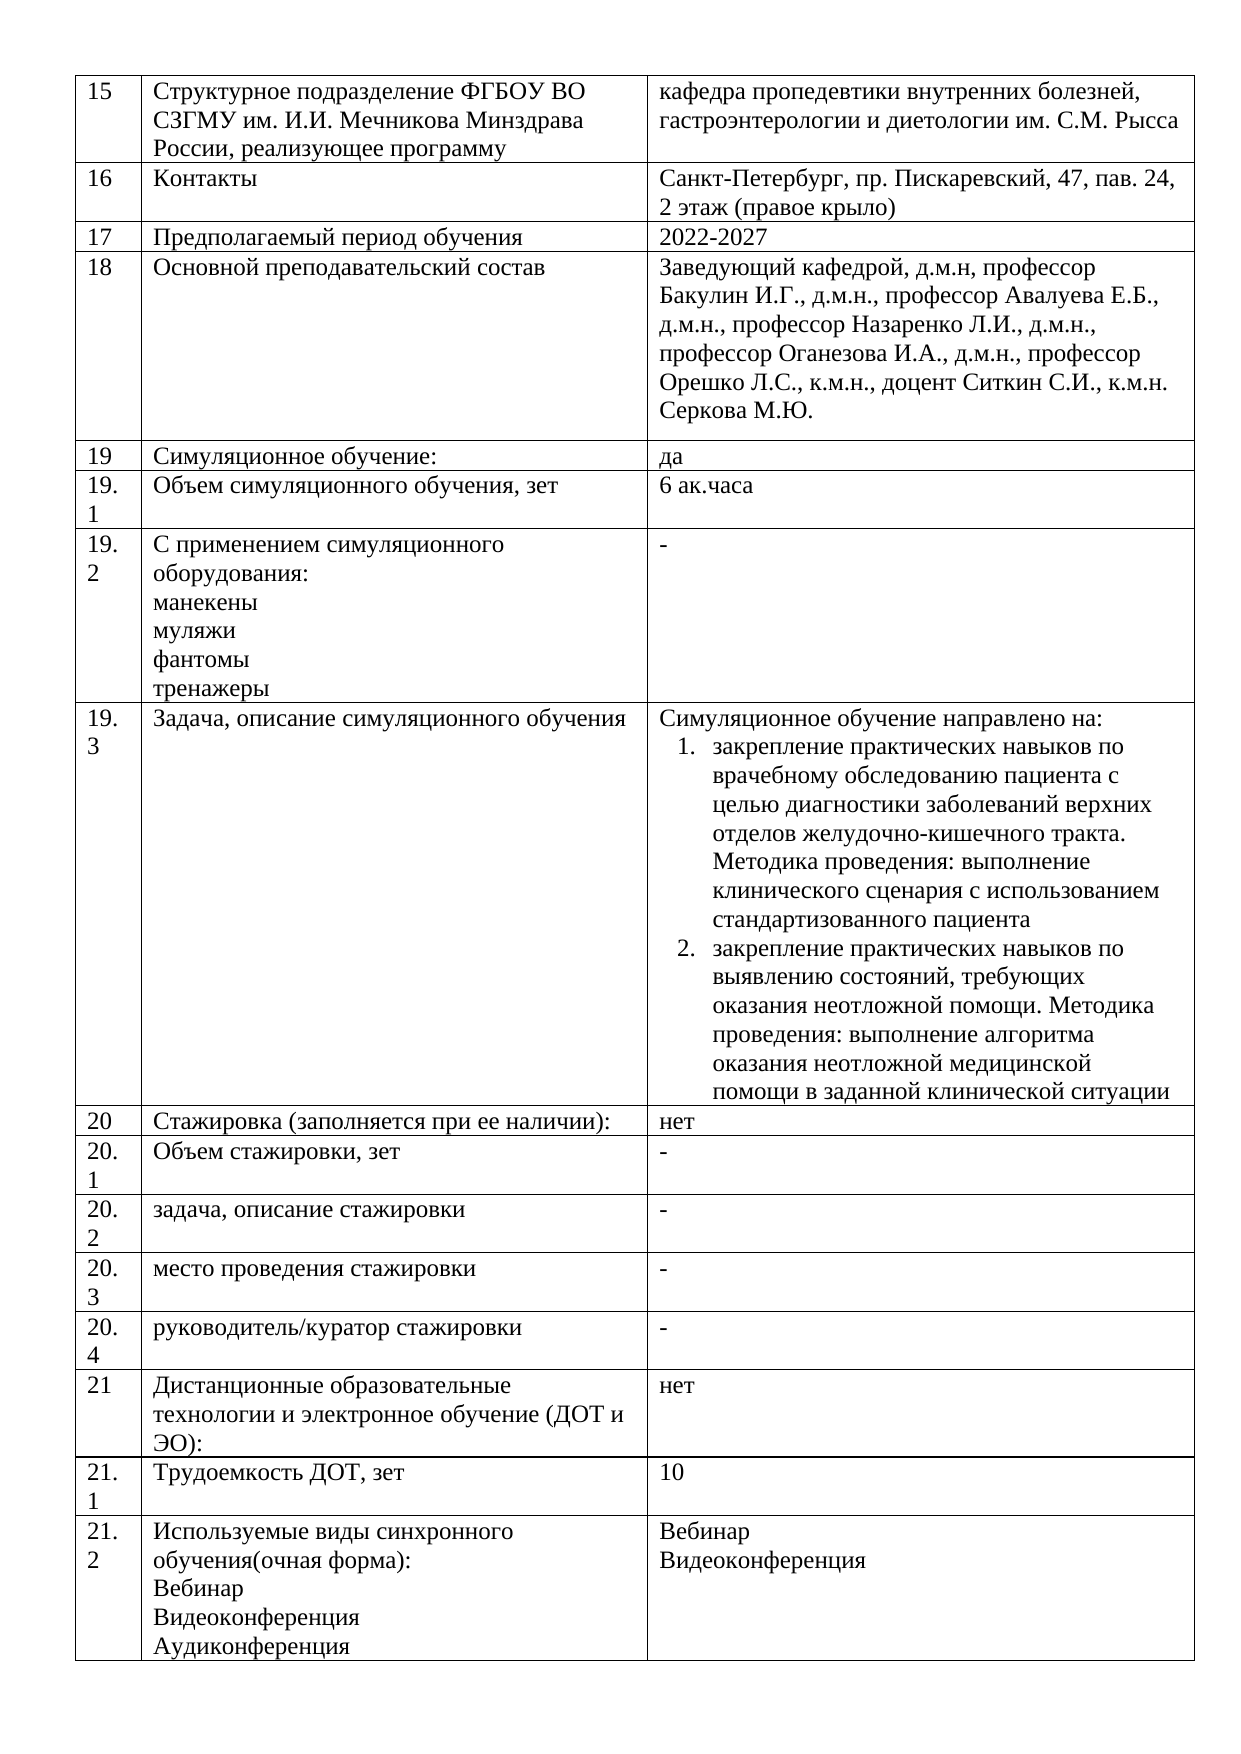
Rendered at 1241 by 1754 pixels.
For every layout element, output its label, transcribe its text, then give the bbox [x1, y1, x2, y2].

table_cell 2022-2027 [648, 222, 1194, 251]
table_cell Заведующий кафедрой, д.м.н, профессор Бакулин И.Г., д.м.н., профессор Авалуева Е.Б., д.м.н., профессор Назаренко Л.И., д.м.н., профессор Оганезова И.А., д.м.н., профессор Орешко Л.С., к.м.н., доцент Ситкин С.И., к.м.н. Серкова М.Ю. [648, 252, 1194, 440]
table_cell руководитель/куратор стажировки [142, 1312, 647, 1369]
table_cell - [648, 1136, 1194, 1193]
table_cell кафедра пропедевтики внутренних болезней, гастроэнтерологии и диетологии им. С.М. Рысса [648, 76, 1194, 162]
table_cell Предполагаемый период обучения [142, 222, 647, 251]
table_cell 19.2 [76, 529, 141, 702]
table_cell 15 [76, 76, 141, 162]
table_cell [142, 1516, 647, 1660]
table_cell 6 ак.часа [648, 471, 1194, 528]
table_cell нет [648, 1106, 1194, 1135]
table_cell Симуляционное обучение: [142, 441, 647, 469]
table_cell Стажировка (заполняется при ее наличии): [142, 1106, 647, 1135]
table_cell 17 [76, 222, 141, 251]
table_cell Симуляционное обучение направлено на: закрепление практических навыков по врачебному обследованию пациента с целью диагностики заболеваний верхних отделов желудочно-кишечного тракта. Методика проведения: выполнение клинического сценария с использованием стандартизованного пациента закрепление практических навыков по выявлению состояний, требующих оказания неотложной помощи. Методика проведения: выполнение алгоритма оказания неотложной медицинской помощи в заданной клинической ситуации [648, 703, 1194, 1105]
table_cell - [648, 1253, 1194, 1311]
table_cell 21 [76, 1370, 141, 1456]
table_cell нет [648, 1370, 1194, 1456]
table_cell 20 [76, 1106, 141, 1135]
table_cell - [648, 1312, 1194, 1369]
table_cell 19.1 [76, 471, 141, 528]
table_cell задача, описание стажировки [142, 1195, 647, 1252]
table_cell 19 [76, 441, 141, 469]
table_cell место проведения стажировки [142, 1253, 647, 1311]
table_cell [648, 1516, 1194, 1660]
table_cell Дистанционные образовательные технологии и электронное обучение (ДОТ и ЭО): [142, 1370, 647, 1456]
table_cell Санкт-Петербург, пр. Пискаревский, 47, пав. 24, 2 этаж (правое крыло) [648, 163, 1194, 221]
table_cell 20.3 [76, 1253, 141, 1311]
table_cell Структурное подразделение ФГБОУ ВО СЗГМУ им. И.И. Мечникова Минздрава России, реализующее программу [142, 76, 647, 162]
table_cell Объем стажировки, зет [142, 1136, 647, 1193]
table_cell 21.1 [76, 1458, 141, 1515]
table_cell Основной преподавательский состав [142, 252, 647, 440]
table_cell Объем симуляционного обучения, зет [142, 471, 647, 528]
table_cell да [648, 441, 1194, 469]
table_cell 19.3 [76, 703, 141, 1105]
table_cell 21.2 [76, 1516, 141, 1660]
table_cell 18 [76, 252, 141, 440]
table_cell Трудоемкость ДОТ, зет [142, 1458, 647, 1515]
table_cell 16 [76, 163, 141, 221]
table_cell - [648, 1195, 1194, 1252]
table_cell 20.4 [76, 1312, 141, 1369]
table_cell С применением симуляционного оборудования: манекены муляжи фантомы тренажеры [142, 529, 647, 702]
table_cell 10 [648, 1458, 1194, 1515]
table_cell - [648, 529, 1194, 702]
table_cell 20.1 [76, 1136, 141, 1193]
table_cell 20.2 [76, 1195, 141, 1252]
table_cell Контакты [142, 163, 647, 221]
table_cell Задача, описание симуляционного обучения [142, 703, 647, 1105]
